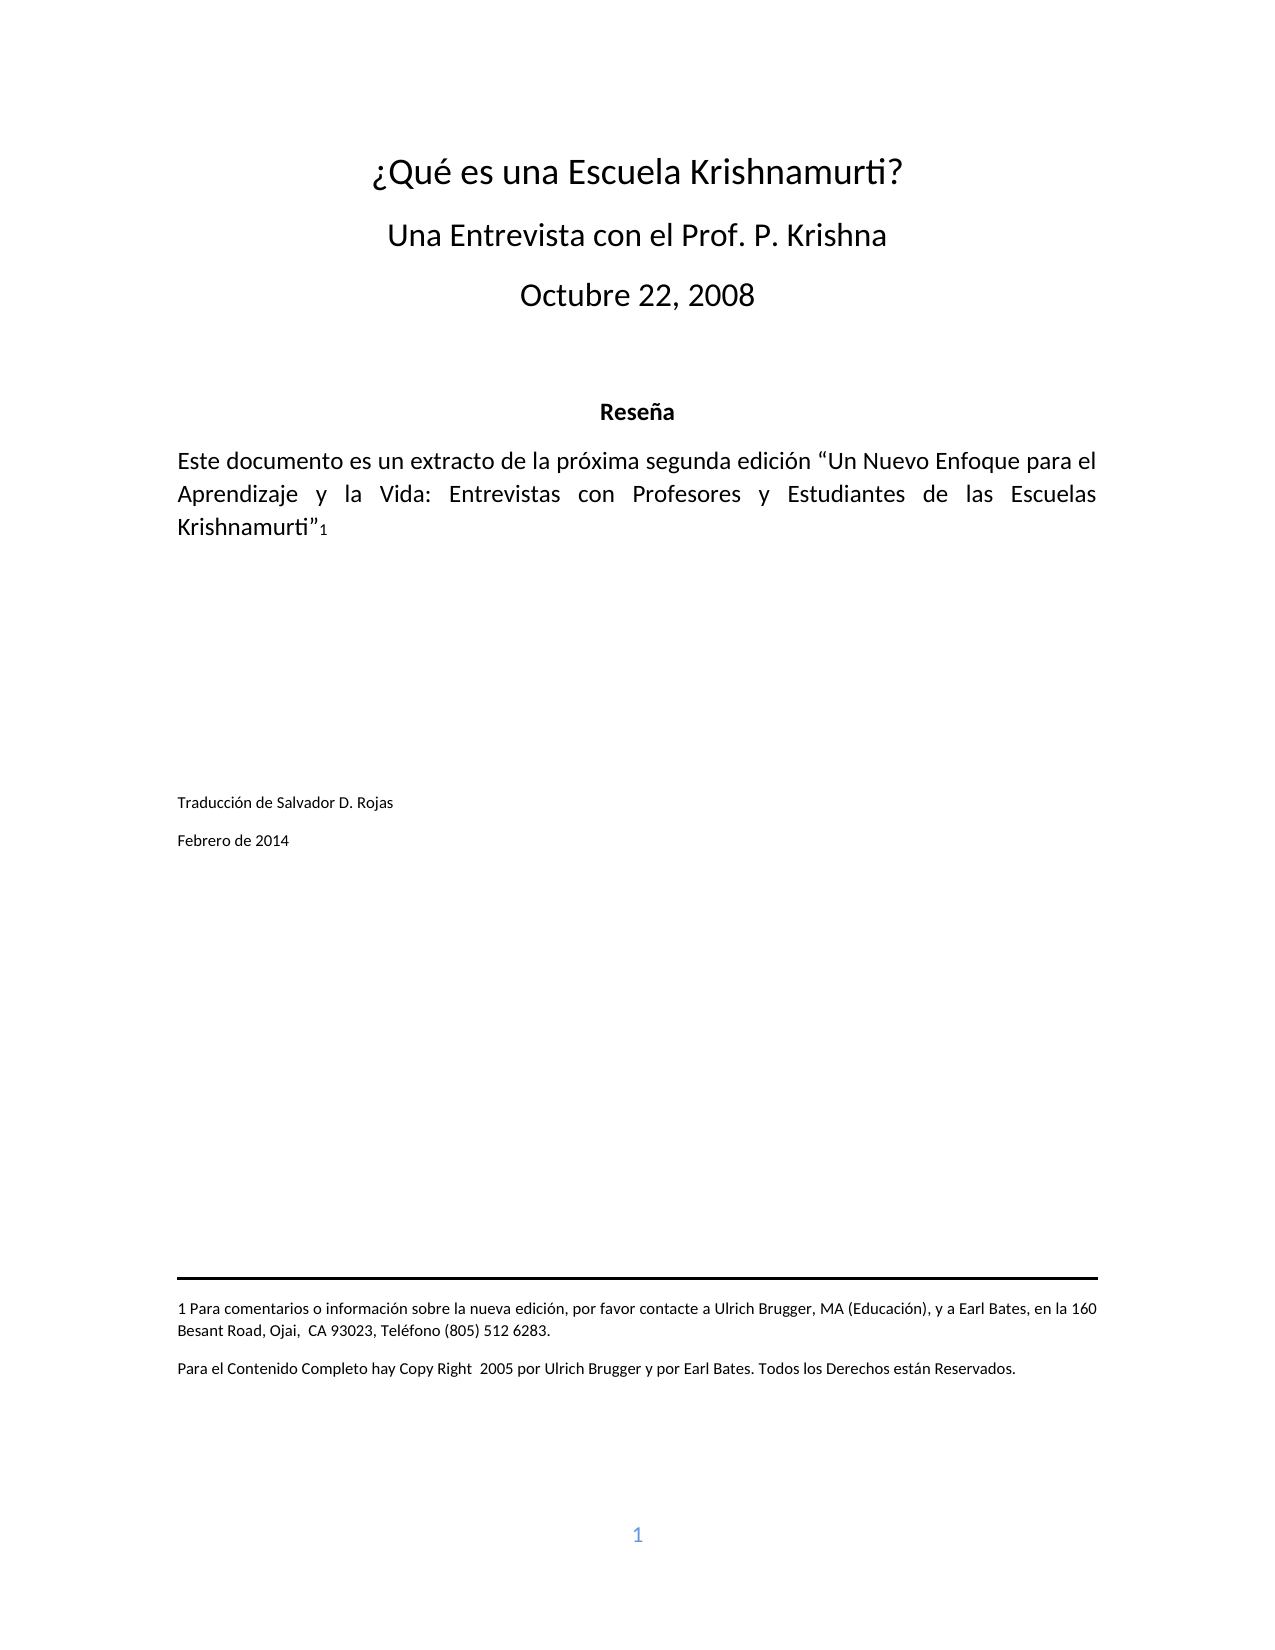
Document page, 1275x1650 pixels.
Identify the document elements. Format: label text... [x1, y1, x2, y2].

text ¿Qué es una Escuela Krishnamurti? [177, 148, 1098, 193]
text Febrero de 2014 [177, 830, 1098, 851]
text Octubre 22, 2008 [177, 274, 1098, 315]
text Traducción de Salvador D. Rojas [177, 792, 1098, 812]
text Este documento es un extracto de la próxima segunda edición “Un Nuevo Enfoque para el Aprendizaje y la Vida: Entrevistas con Profesores y Estudiantes de las Escuelas Krishnamurti”1 [177, 445, 1098, 542]
text 1 Para comentarios o información sobre la nueva edición, por favor contacte a Ulrich Brugger, MA (Educación), y a Earl Bates, en la 160 Besant Road, Ojai, CA 93023, Teléfono (805) 512 6283. [177, 1298, 1098, 1340]
text Una Entrevista con el Prof. P. Krishna [177, 214, 1098, 254]
text Para el Contenido Completo hay Copy Right 2005 por Ulrich Brugger y por Earl Bates. Todos los Derechos están Reservados. [177, 1358, 1098, 1379]
text Reseña [177, 396, 1098, 426]
